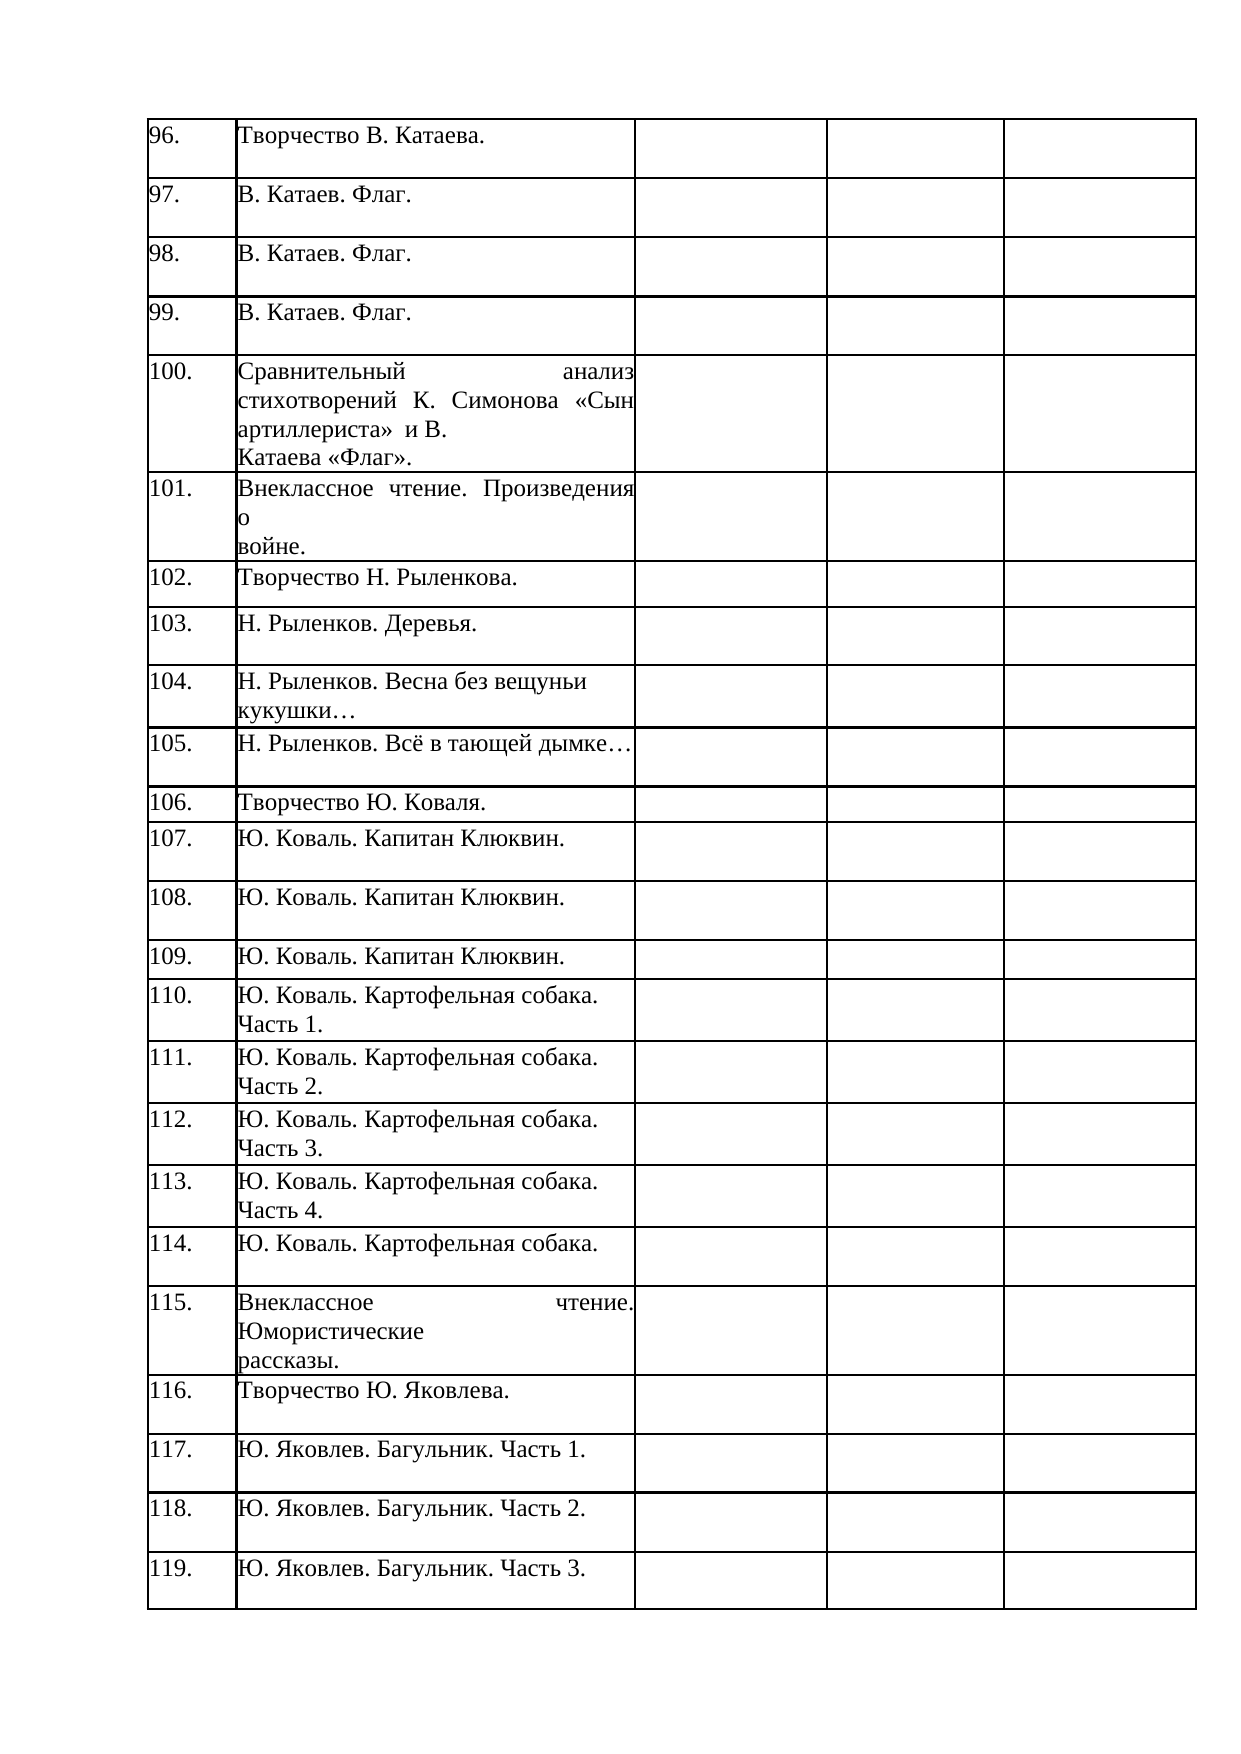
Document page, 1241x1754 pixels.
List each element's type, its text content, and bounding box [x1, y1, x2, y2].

table_cell Ю. Коваль. Капитан Клюквин. [238, 823, 634, 880]
table_cell В. Катаев. Флаг. [238, 298, 634, 354]
table_cell Творчество Ю. Яковлева. [238, 1376, 634, 1432]
table_cell [636, 729, 826, 785]
table_cell Н. Рыленков. Весна без вещуньи кукушки… [238, 666, 634, 726]
table_cell [1005, 1042, 1195, 1102]
table_cell [828, 1042, 1003, 1102]
table_cell 101. [149, 473, 235, 559]
table_cell [1005, 1435, 1195, 1491]
table_cell Ю. Коваль. Картофельная собака. Часть 4. [238, 1166, 634, 1226]
table_cell [636, 1376, 826, 1432]
table_cell [1005, 788, 1195, 821]
table_cell [636, 1494, 826, 1551]
table_cell [636, 1228, 826, 1285]
table_cell 115. [149, 1287, 235, 1373]
table_cell [636, 298, 826, 354]
table_cell [636, 1435, 826, 1491]
table_cell [1005, 179, 1195, 236]
table_cell [1005, 666, 1195, 726]
table_cell [1005, 941, 1195, 978]
table_cell [636, 120, 826, 177]
table_cell [636, 238, 826, 295]
table_cell 117. [149, 1435, 235, 1491]
table_cell Н. Рыленков. Всё в тающей дымке… [238, 729, 634, 785]
table_cell [636, 823, 826, 880]
table_cell 111. [149, 1042, 235, 1102]
table_cell В. Катаев. Флаг. [238, 238, 634, 295]
table_cell Ю. Коваль. Картофельная собака. [238, 1228, 634, 1285]
table_cell [828, 238, 1003, 295]
table_cell Ю. Коваль. Капитан Клюквин. [238, 882, 634, 939]
table_cell [636, 882, 826, 939]
table_cell [1005, 1494, 1195, 1551]
table_cell Сравнительный анализ стихотворений К. Симонова «Сын артиллериста» и В. Катаева «Флаг». [238, 356, 634, 471]
table_cell [828, 980, 1003, 1040]
table_cell [636, 941, 826, 978]
table_cell 116. [149, 1376, 235, 1432]
table_cell [636, 1104, 826, 1164]
table_cell 107. [149, 823, 235, 880]
table_cell [828, 1104, 1003, 1164]
table_cell [1005, 882, 1195, 939]
table_cell 99. [149, 298, 235, 354]
table_cell 105. [149, 729, 235, 785]
table_cell [1005, 238, 1195, 295]
table_cell Творчество В. Катаева. [238, 120, 634, 177]
table_cell [828, 788, 1003, 821]
table_cell Ю. Коваль. Капитан Клюквин. [238, 941, 634, 978]
table_cell [828, 882, 1003, 939]
table_cell [636, 473, 826, 559]
table_cell Ю. Яковлев. Багульник. Часть 3. [238, 1553, 634, 1607]
table_cell Внеклассное чтение. Юмористические рассказы. [238, 1287, 634, 1373]
table_cell [636, 608, 826, 664]
table_cell [828, 1376, 1003, 1432]
table_cell 109. [149, 941, 235, 978]
table_cell [828, 1228, 1003, 1285]
table_cell 98. [149, 238, 235, 295]
table_cell 104. [149, 666, 235, 726]
table_cell [1005, 1376, 1195, 1432]
table_cell 97. [149, 179, 235, 236]
table_cell 114. [149, 1228, 235, 1285]
table_cell Ю. Яковлев. Багульник. Часть 1. [238, 1435, 634, 1491]
table_cell [636, 1042, 826, 1102]
table_cell [1005, 473, 1195, 559]
table_cell [1005, 608, 1195, 664]
table_cell [1005, 298, 1195, 354]
table_cell [636, 788, 826, 821]
table_cell [828, 1166, 1003, 1226]
table_cell 108. [149, 882, 235, 939]
table_cell 113. [149, 1166, 235, 1226]
table_cell [828, 941, 1003, 978]
table_cell [636, 562, 826, 606]
table_cell [636, 1166, 826, 1226]
table_cell [828, 120, 1003, 177]
table_cell [828, 666, 1003, 726]
table_cell 110. [149, 980, 235, 1040]
table_cell 100. [149, 356, 235, 471]
table_cell [828, 1494, 1003, 1551]
table_cell [1005, 729, 1195, 785]
table_cell [828, 1287, 1003, 1373]
table_cell Ю. Коваль. Картофельная собака. Часть 2. [238, 1042, 634, 1102]
table_cell [828, 298, 1003, 354]
table_cell [636, 1553, 826, 1607]
table_cell Творчество Ю. Коваля. [238, 788, 634, 821]
table_cell 106. [149, 788, 235, 821]
table_cell [1005, 356, 1195, 471]
table_cell [1005, 980, 1195, 1040]
table_cell [828, 823, 1003, 880]
table_cell [1005, 1228, 1195, 1285]
table_cell [1005, 562, 1195, 606]
table_cell [636, 1287, 826, 1373]
table_cell [1005, 823, 1195, 880]
table_cell Ю. Коваль. Картофельная собака. Часть 3. [238, 1104, 634, 1164]
table_cell [828, 473, 1003, 559]
table_cell 119. [149, 1553, 235, 1607]
table_cell [636, 179, 826, 236]
table_cell [636, 980, 826, 1040]
table_cell [828, 562, 1003, 606]
table_cell Н. Рыленков. Деревья. [238, 608, 634, 664]
table_cell [1005, 120, 1195, 177]
table_cell [828, 729, 1003, 785]
table_cell [828, 179, 1003, 236]
table_cell Ю. Коваль. Картофельная собака. Часть 1. [238, 980, 634, 1040]
table_cell Творчество Н. Рыленкова. [238, 562, 634, 606]
table_cell [1005, 1104, 1195, 1164]
table_cell [828, 356, 1003, 471]
table_cell [1005, 1287, 1195, 1373]
table_cell [828, 608, 1003, 664]
table_cell [636, 666, 826, 726]
table_cell Ю. Яковлев. Багульник. Часть 2. [238, 1494, 634, 1551]
table_cell [1005, 1553, 1195, 1607]
table_cell [828, 1553, 1003, 1607]
table_cell [636, 356, 826, 471]
table_cell [1005, 1166, 1195, 1226]
table_cell [828, 1435, 1003, 1491]
table_cell 102. [149, 562, 235, 606]
table_cell 112. [149, 1104, 235, 1164]
table_cell 118. [149, 1494, 235, 1551]
table_cell 96. [149, 120, 235, 177]
table_cell В. Катаев. Флаг. [238, 179, 634, 236]
table_cell 103. [149, 608, 235, 664]
table_cell Внеклассное чтение. Произведения о войне. [238, 473, 634, 559]
